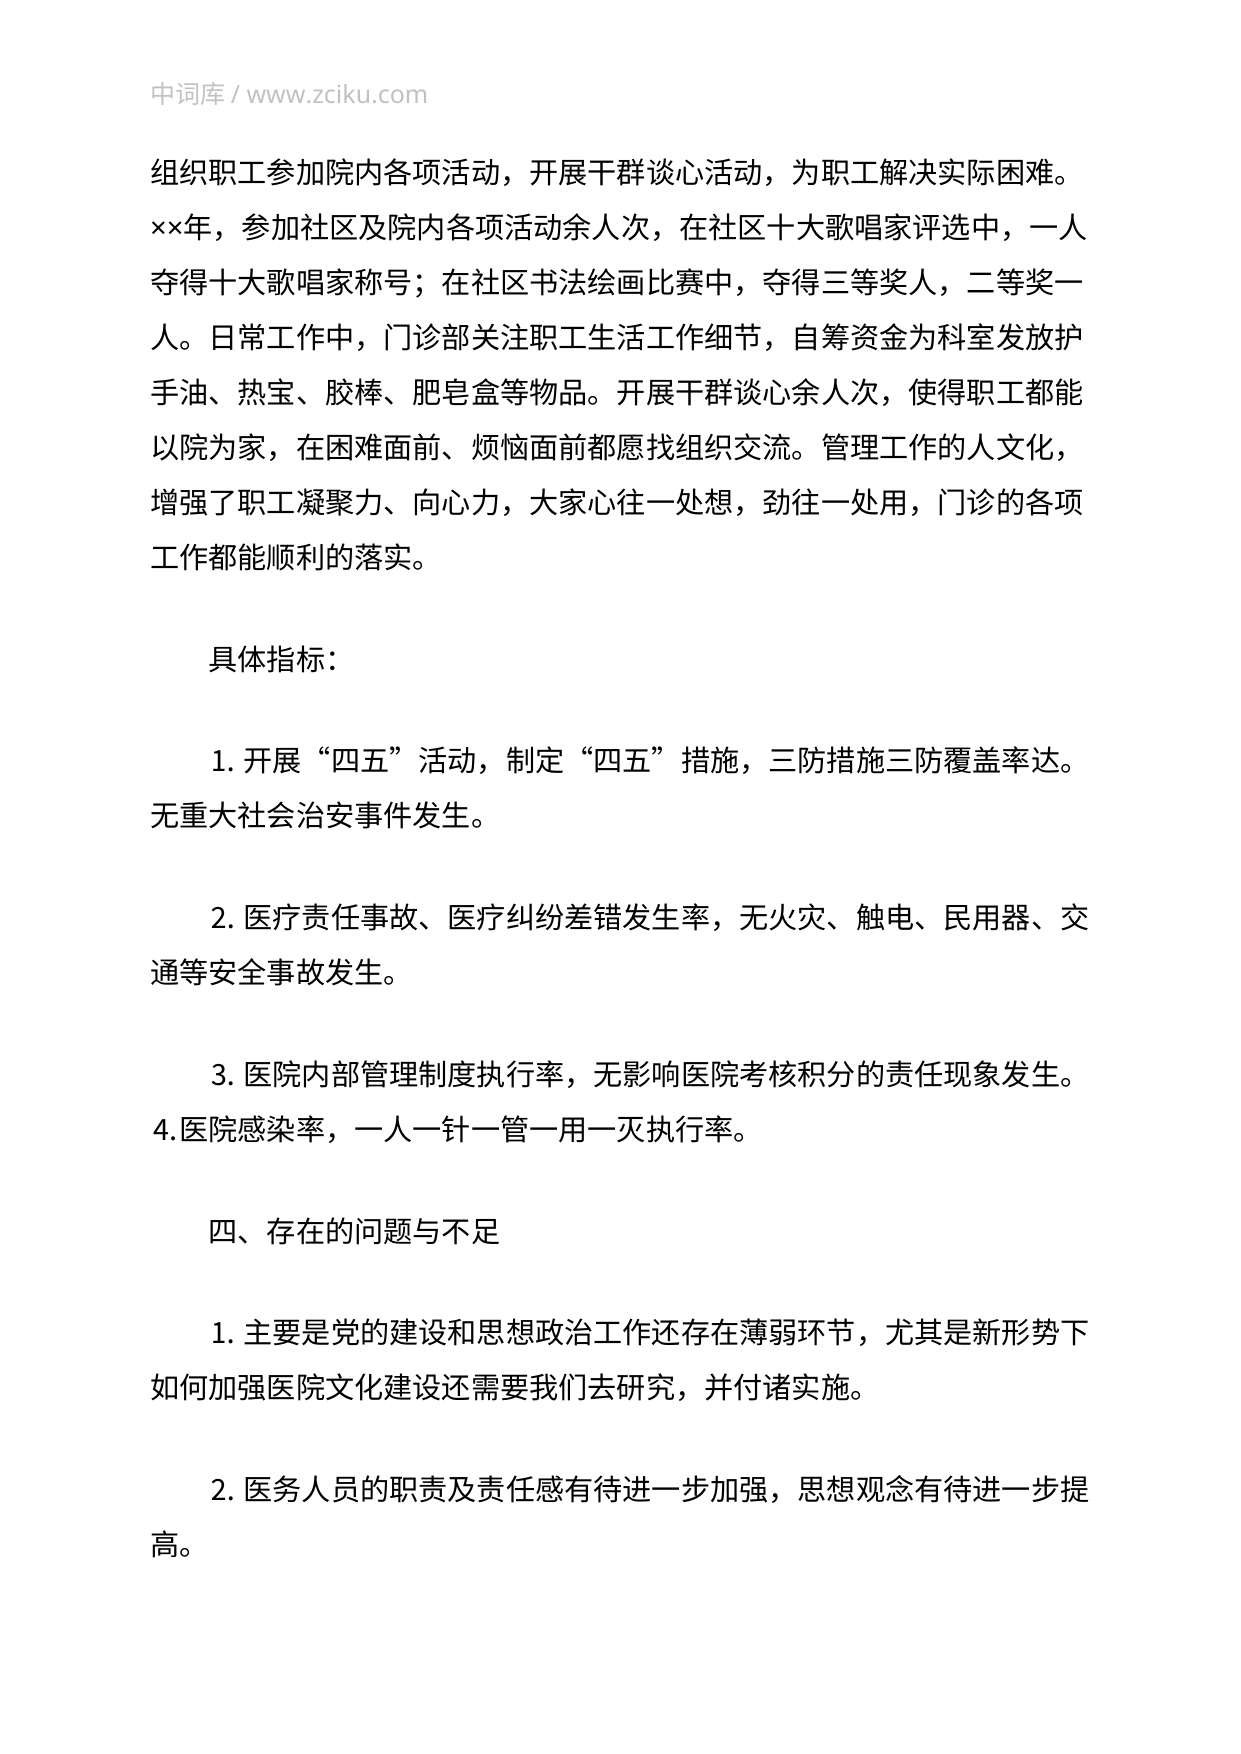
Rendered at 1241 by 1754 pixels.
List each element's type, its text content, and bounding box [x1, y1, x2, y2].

text 具体指标： [150, 636, 1090, 678]
text ⒈主要是党的建设和思想政治工作还存在薄弱环节，尤其是新形势下如何加强医院文化建设还需要我们去研究，并付诸实施。 [150, 1310, 1090, 1407]
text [150, 150, 1090, 577]
text 四、存在的问题与不足 [150, 1208, 1090, 1251]
text ⒉医疗责任事故、医疗纠纷差错发生率，无火灾、触电、民用器、交通等安全事故发生。 [150, 895, 1090, 992]
text ⒊医院内部管理制度执行率，无影响医院考核积分的责任现象发生。⒋医院感染率，一人一针一管一用一灭执行率。 [150, 1051, 1090, 1149]
text ⒈开展“四五”活动，制定“四五”措施，三防措施三防覆盖率达。无重大社会治安事件发生。 [150, 738, 1090, 835]
text ⒉医务人员的职责及责任感有待进一步加强，思想观念有待进一步提高。 [150, 1467, 1090, 1564]
